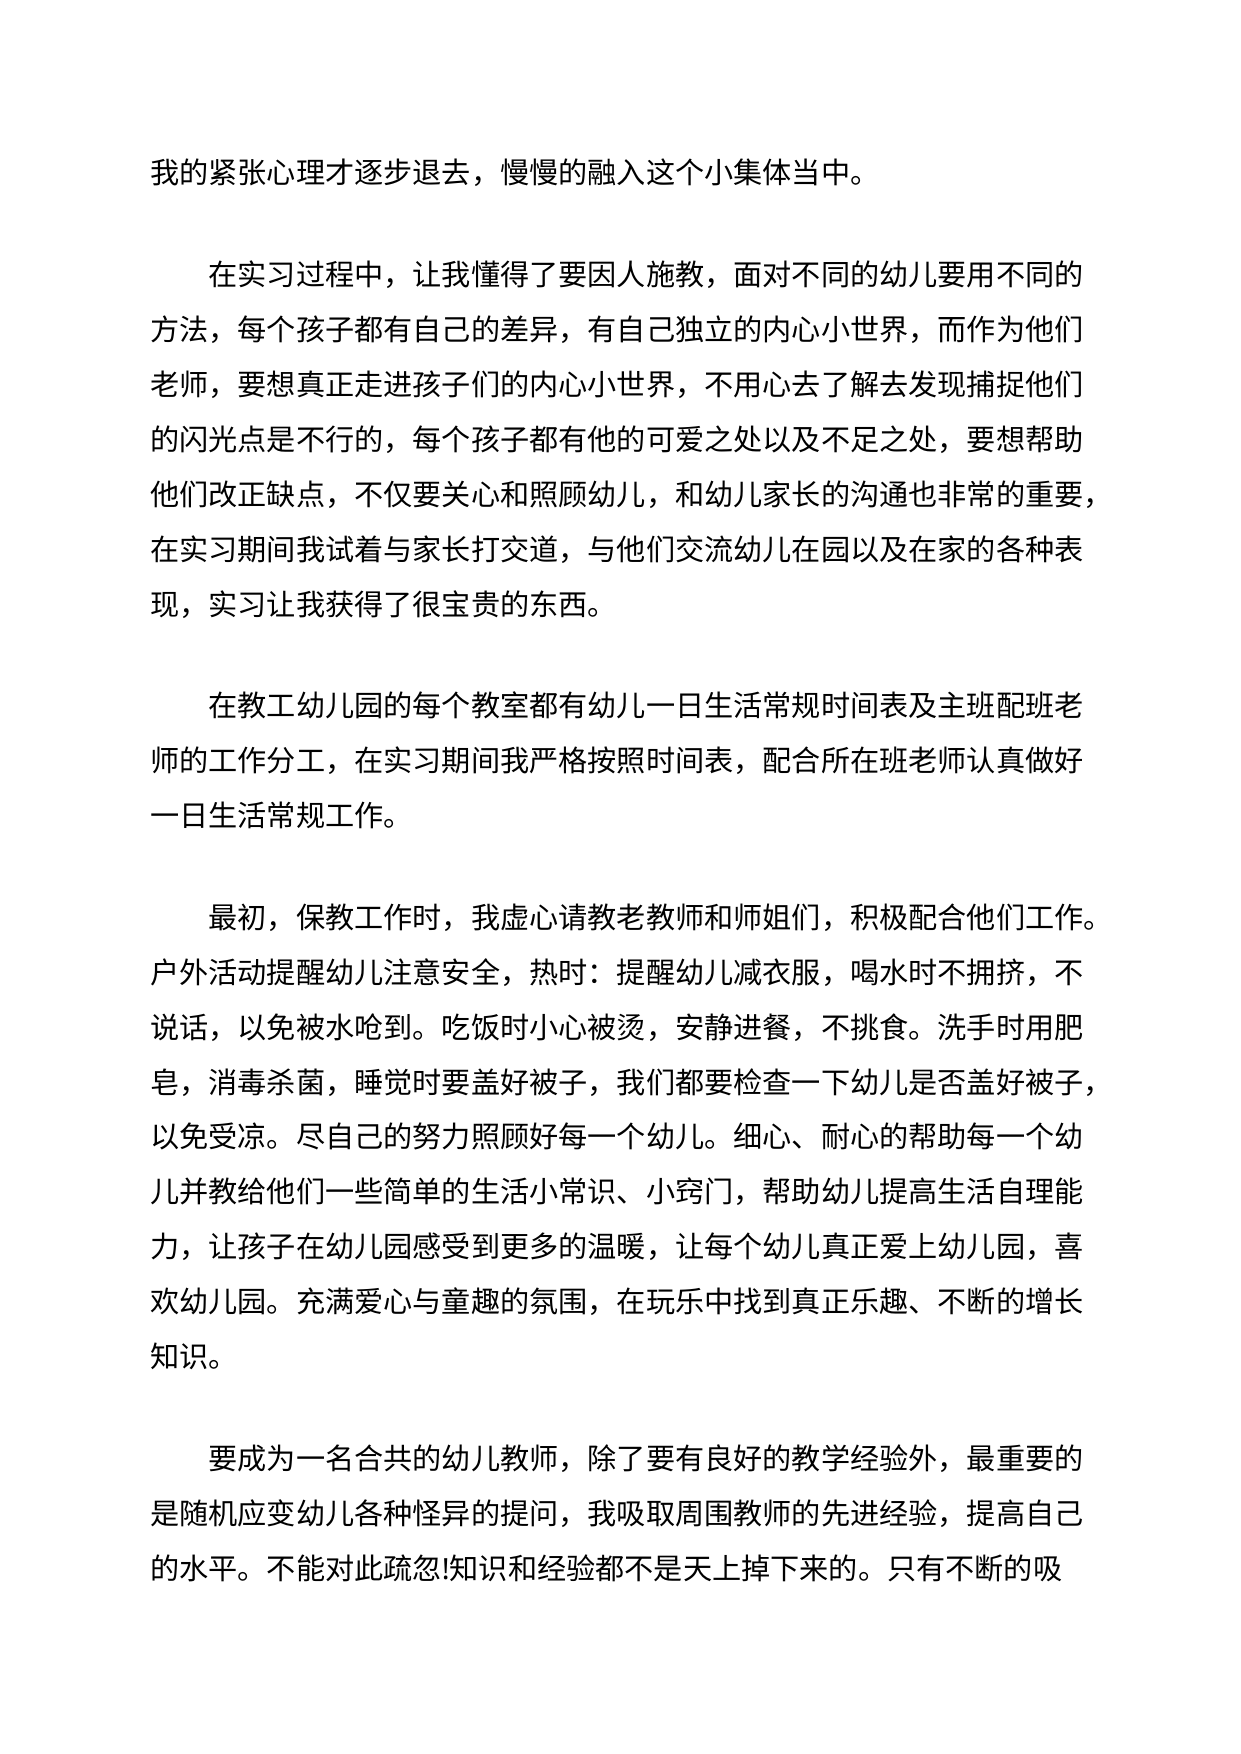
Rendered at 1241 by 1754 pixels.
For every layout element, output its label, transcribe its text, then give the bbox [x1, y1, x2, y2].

text 最初，保教工作时，我虚心请教老教师和师姐们，积极配合他们工作。户外活动提醒幼儿注意安全，热时：提醒幼儿减衣服，喝水时不拥挤，不说话，以免被水呛到。吃饭时小心被烫，安静进餐，不挑食。洗手时用肥皂，消毒杀菌，睡觉时要盖好被子，我们都要检查一下幼儿是否盖好被子，以免受凉。尽自己的努力照顾好每一个幼儿。细心、耐心的帮助每一个幼儿并教给他们一些简单的生活小常识、小窍门，帮助幼儿提高生活自理能力，让孩子在幼儿园感受到更多的温暖，让每个幼儿真正爱上幼儿园，喜欢幼儿园。充满爱心与童趣的氛围，在玩乐中找到真正乐趣、不断的增长知识。 [150, 894, 1090, 1376]
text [150, 150, 1090, 192]
text 在教工幼儿园的每个教室都有幼儿一日生活常规时间表及主班配班老师的工作分工，在实习期间我严格按照时间表，配合所在班老师认真做好一日生活常规工作。 [150, 683, 1090, 835]
text 在实习过程中，让我懂得了要因人施教，面对不同的幼儿要用不同的方法，每个孩子都有自己的差异，有自己独立的内心小世界，而作为他们老师，要想真正走进孩子们的内心小世界，不用心去了解去发现捕捉他们的闪光点是不行的，每个孩子都有他的可爱之处以及不足之处，要想帮助他们改正缺点，不仅要关心和照顾幼儿，和幼儿家长的沟通也非常的重要，在实习期间我试着与家长打交道，与他们交流幼儿在园以及在家的各种表现，实习让我获得了很宝贵的东西。 [150, 252, 1090, 623]
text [150, 1435, 1090, 1588]
